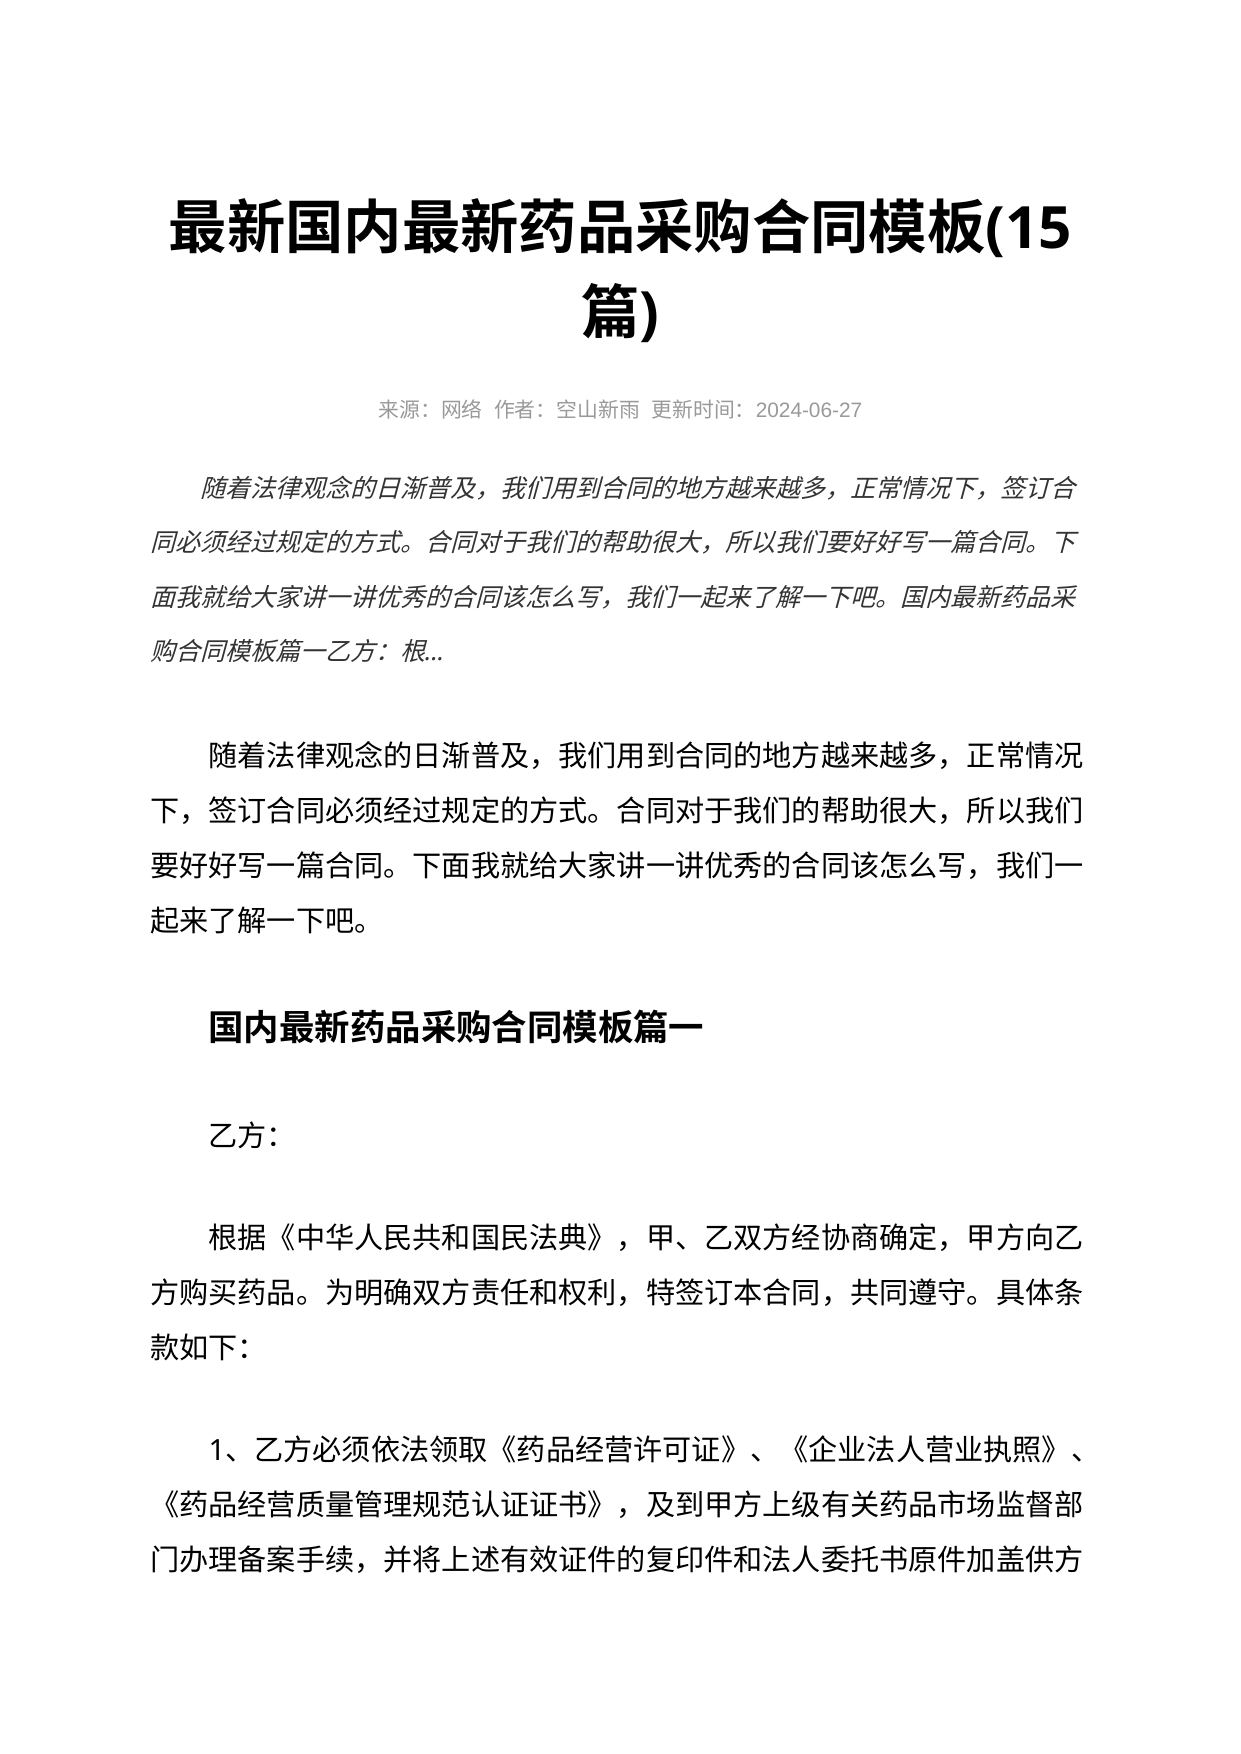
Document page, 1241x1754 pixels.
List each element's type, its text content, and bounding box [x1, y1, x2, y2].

text 随着法律观念的日渐普及，我们用到合同的地方越来越多，正常情况下，签订合同必须经过规定的方式。合同对于我们的帮助很大，所以我们要好好写一篇合同。下面我就给大家讲一讲优秀的合同该怎么写，我们一起来了解一下吧。国内最新药品采购合同模板篇一乙方：根... [150, 468, 1090, 668]
text 来源：网络 作者：空山新雨 更新时间：2024-06-27 [150, 398, 1090, 422]
text 随着法律观念的日渐普及，我们用到合同的地方越来越多，正常情况下，签订合同必须经过规定的方式。合同对于我们的帮助很大，所以我们要好好写一篇合同。下面我就给大家讲一讲优秀的合同该怎么写，我们一起来了解一下吧。 [150, 733, 1090, 940]
subtitle 最新国内最新药品采购合同模板(15篇) [150, 181, 1090, 351]
text 国内最新药品采购合同模板篇一 [150, 999, 1090, 1051]
text 乙方： [150, 1113, 1090, 1155]
text 根据《中华人民共和国民法典》，甲、乙双方经协商确定，甲方向乙方购买药品。为明确双方责任和权利，特签订本合同，共同遵守。具体条款如下： [150, 1214, 1090, 1367]
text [150, 1426, 1090, 1578]
